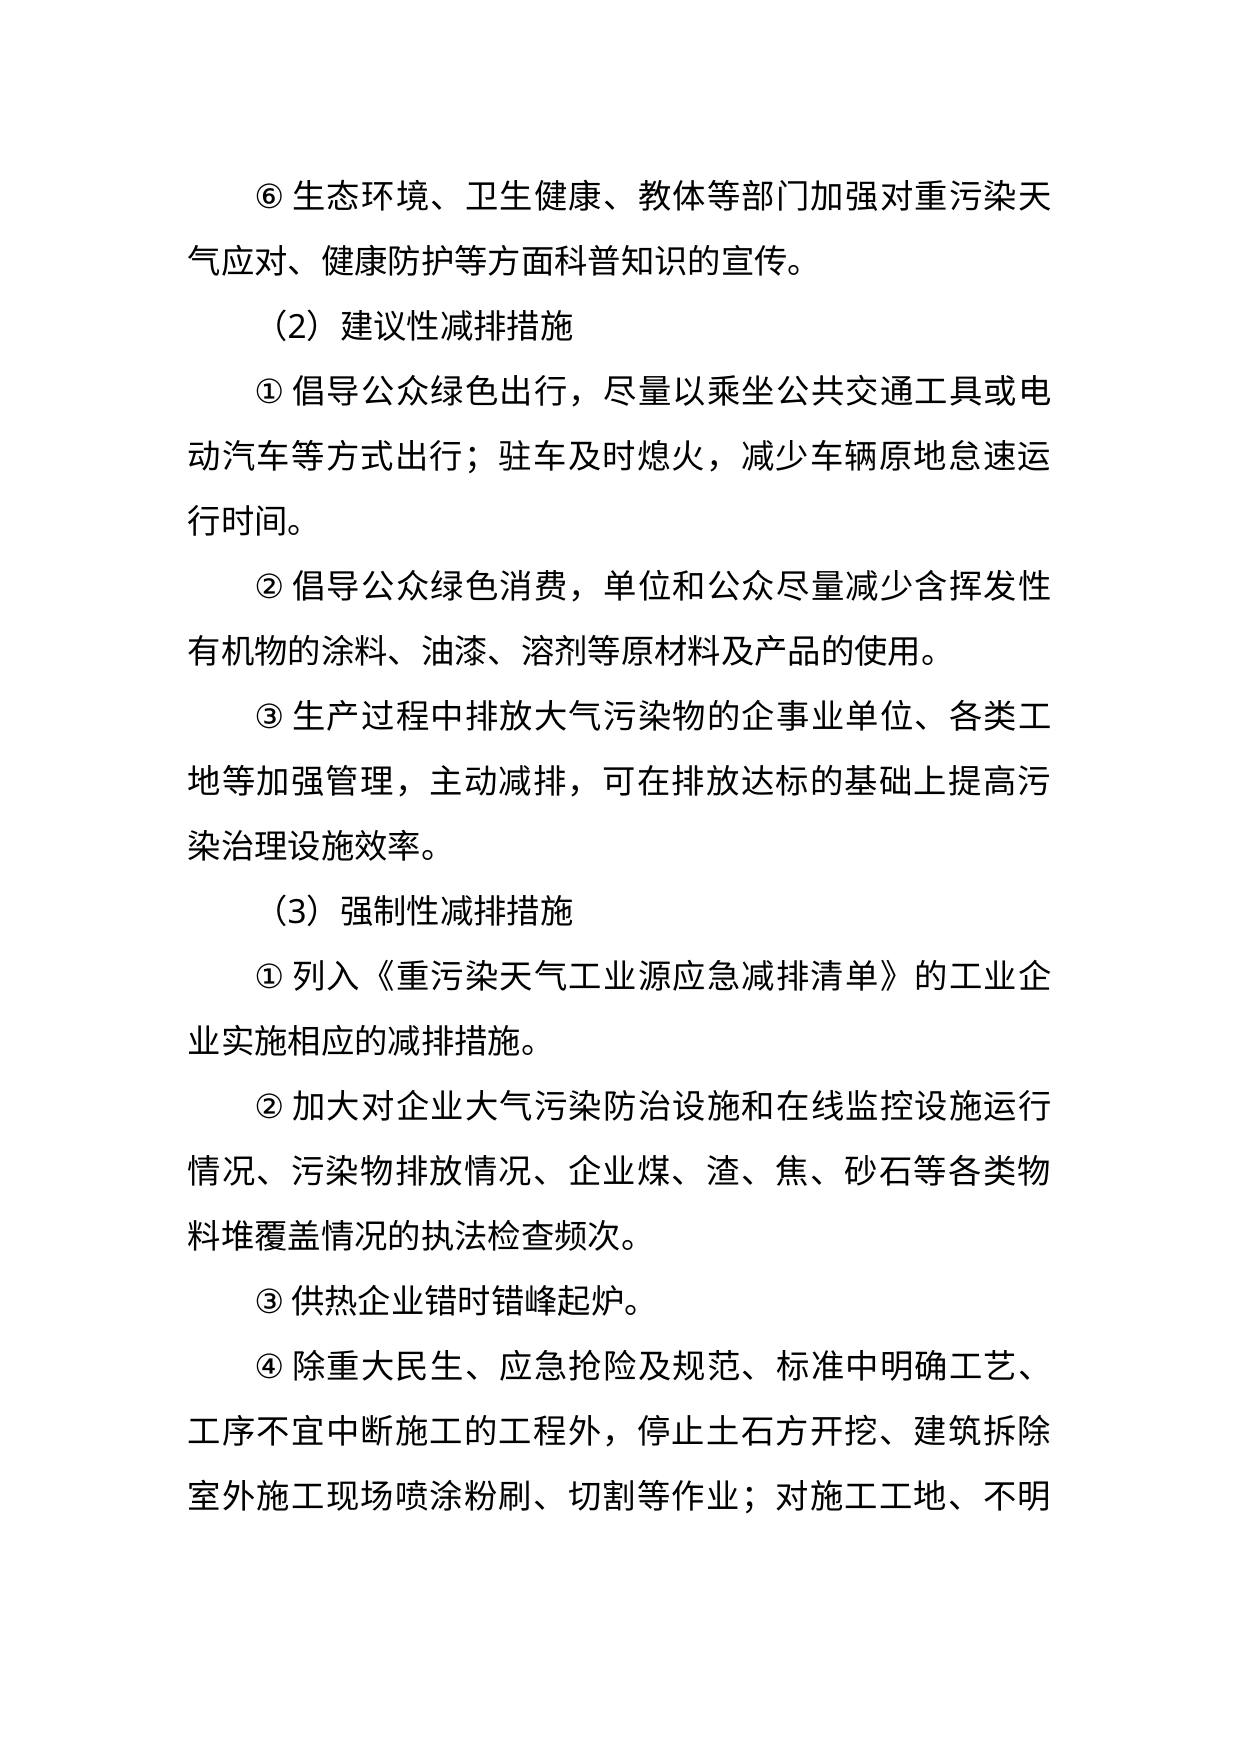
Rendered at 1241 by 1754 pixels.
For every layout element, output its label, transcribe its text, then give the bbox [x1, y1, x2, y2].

text ②加大对企业大气污染防治设施和在线监控设施运行情况、污染物排放情况、企业煤、渣、焦、砂石等各类物料堆覆盖情况的执法检查频次。 [187, 1072, 1053, 1267]
text ①列入《重污染天气工业源应急减排清单》的工业企业实施相应的减排措施。 [187, 942, 1053, 1072]
text ①倡导公众绿色出行，尽量以乘坐公共交通工具或电动汽车等方式出行；驻车及时熄火，减少车辆原地怠速运行时间。 [187, 357, 1053, 552]
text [187, 1332, 1053, 1527]
text ③生产过程中排放大气污染物的企事业单位、各类工地等加强管理，主动减排，可在排放达标的基础上提高污染治理设施效率。 [187, 682, 1053, 877]
text ②倡导公众绿色消费，单位和公众尽量减少含挥发性有机物的涂料、油漆、溶剂等原材料及产品的使用。 [187, 552, 1053, 682]
text ⑥生态环境、卫生健康、教体等部门加强对重污染天气应对、健康防护等方面科普知识的宣传。 [187, 162, 1053, 292]
text （3）强制性减排措施 [187, 877, 1053, 942]
text ③供热企业错时错峰起炉。 [187, 1267, 1053, 1332]
text （2）建议性减排措施 [187, 292, 1053, 357]
